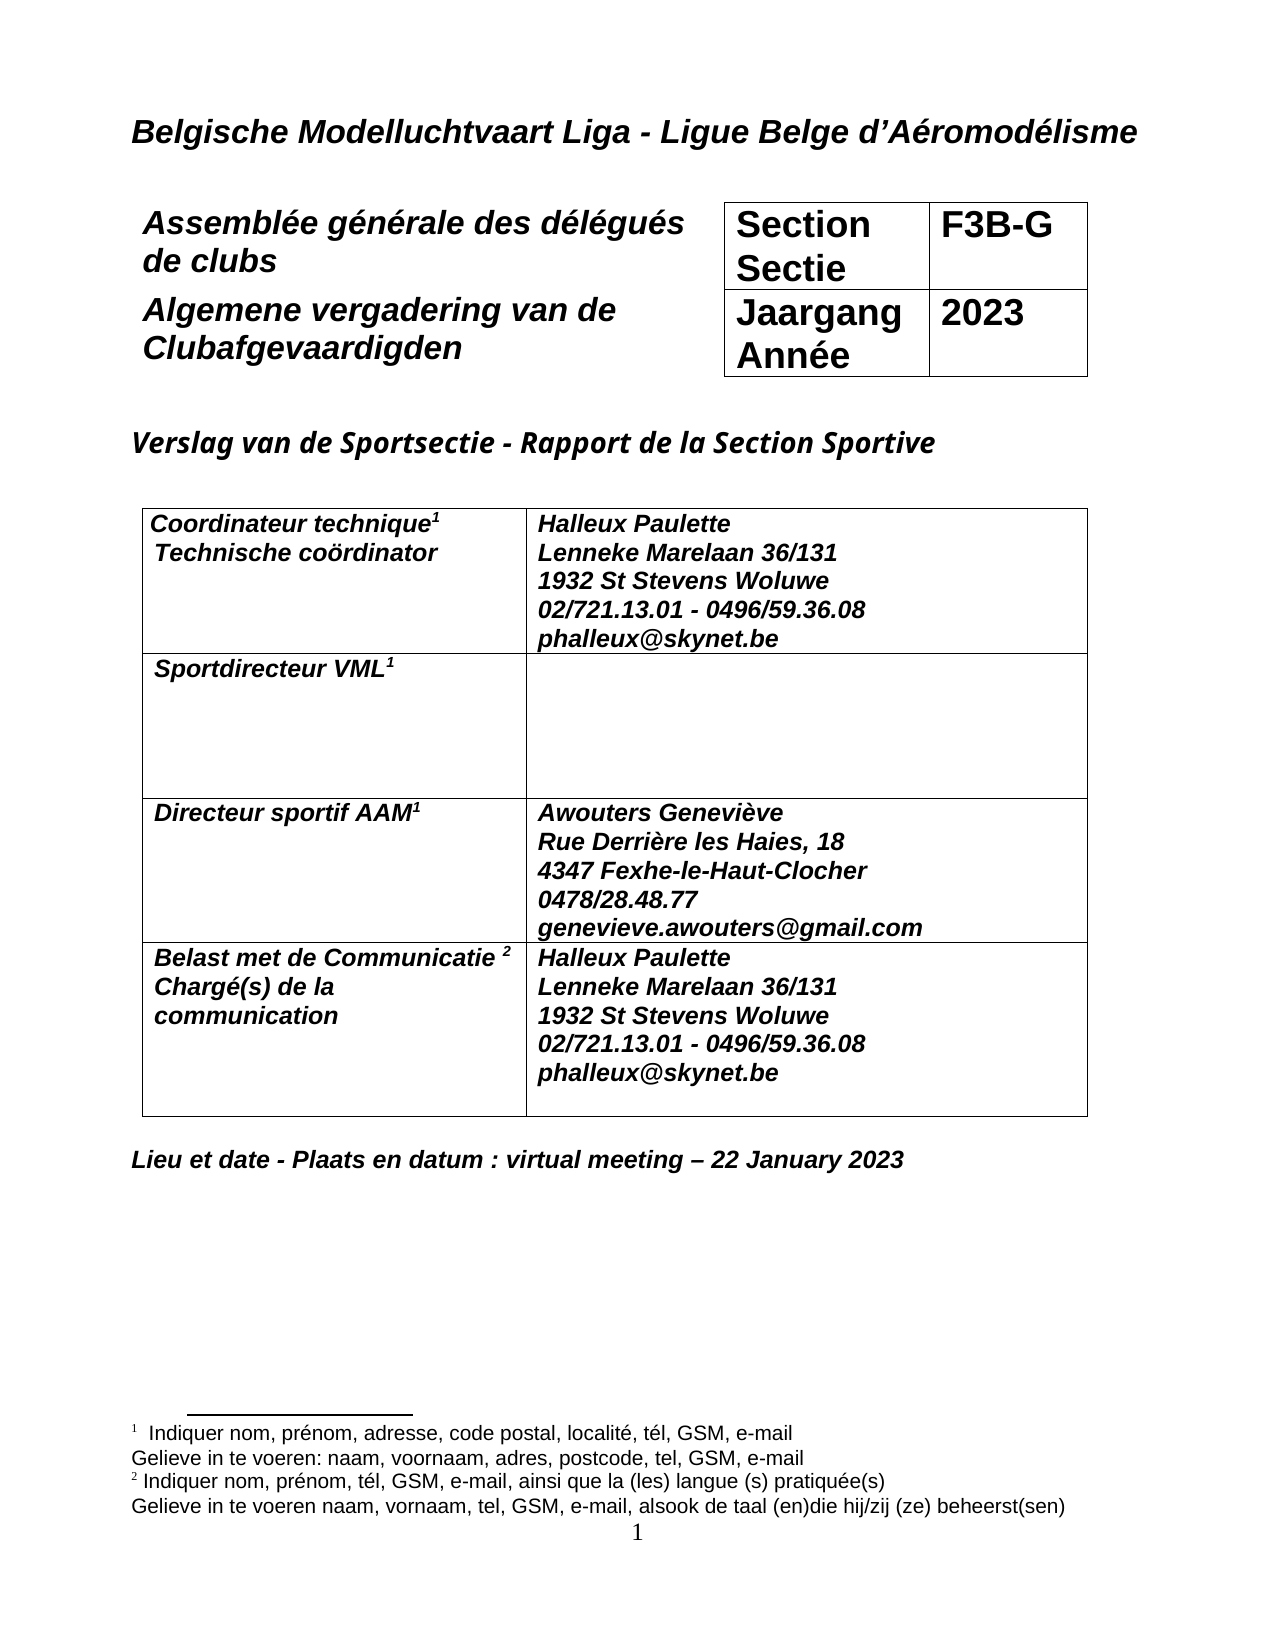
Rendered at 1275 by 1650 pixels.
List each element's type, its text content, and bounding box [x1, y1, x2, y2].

table_header Halleux Paulette Lenneke Marelaan 36/131 1932 St Stevens Woluwe 02/721.13.01 - 0496/59.36.08 phalleux@skynet.be [527, 509, 1087, 653]
table_cell Awouters Geneviève Rue Derrière les Haies, 18 4347 Fexhe-le-Haut-Clocher 0478/28.48.77 genevieve.awouters@gmail.com [527, 799, 1087, 942]
table_header Section Sectie [725, 203, 929, 289]
table_cell [527, 654, 1087, 797]
table_cell Directeur sportif AAM1 [143, 799, 526, 942]
text Belgische Modelluchtvaart Liga - Ligue Belge d’Aéromodélisme [131, 112, 1163, 151]
table_cell Jaargang Année [725, 290, 929, 376]
text Lieu et date - Plaats en datum : virtual meeting – 22 January 2023 [131, 1146, 1088, 1174]
table_header Coordinateur technique Technische coördinator [143, 509, 526, 653]
table_cell Halleux Paulette Lenneke Marelaan 36/131 1932 St Stevens Woluwe 02/721.13.01 - 0496/59.36.08 phalleux@skynet.be [527, 943, 1087, 1116]
table_header Assemblée générale des délégués de clubs [142, 202, 724, 289]
table_cell 2023 [930, 290, 1087, 376]
table_cell Belast met de Communicatie Chargé(s) de la communication [143, 943, 526, 1116]
table_header F3B-G [930, 203, 1087, 289]
table_cell Algemene vergadering van de Clubafgevaardigden [142, 289, 724, 376]
table_cell Sportdirecteur VML1 [143, 654, 526, 797]
text Verslag van de Sportsectie - Rapport de Sportive [131, 423, 1088, 462]
